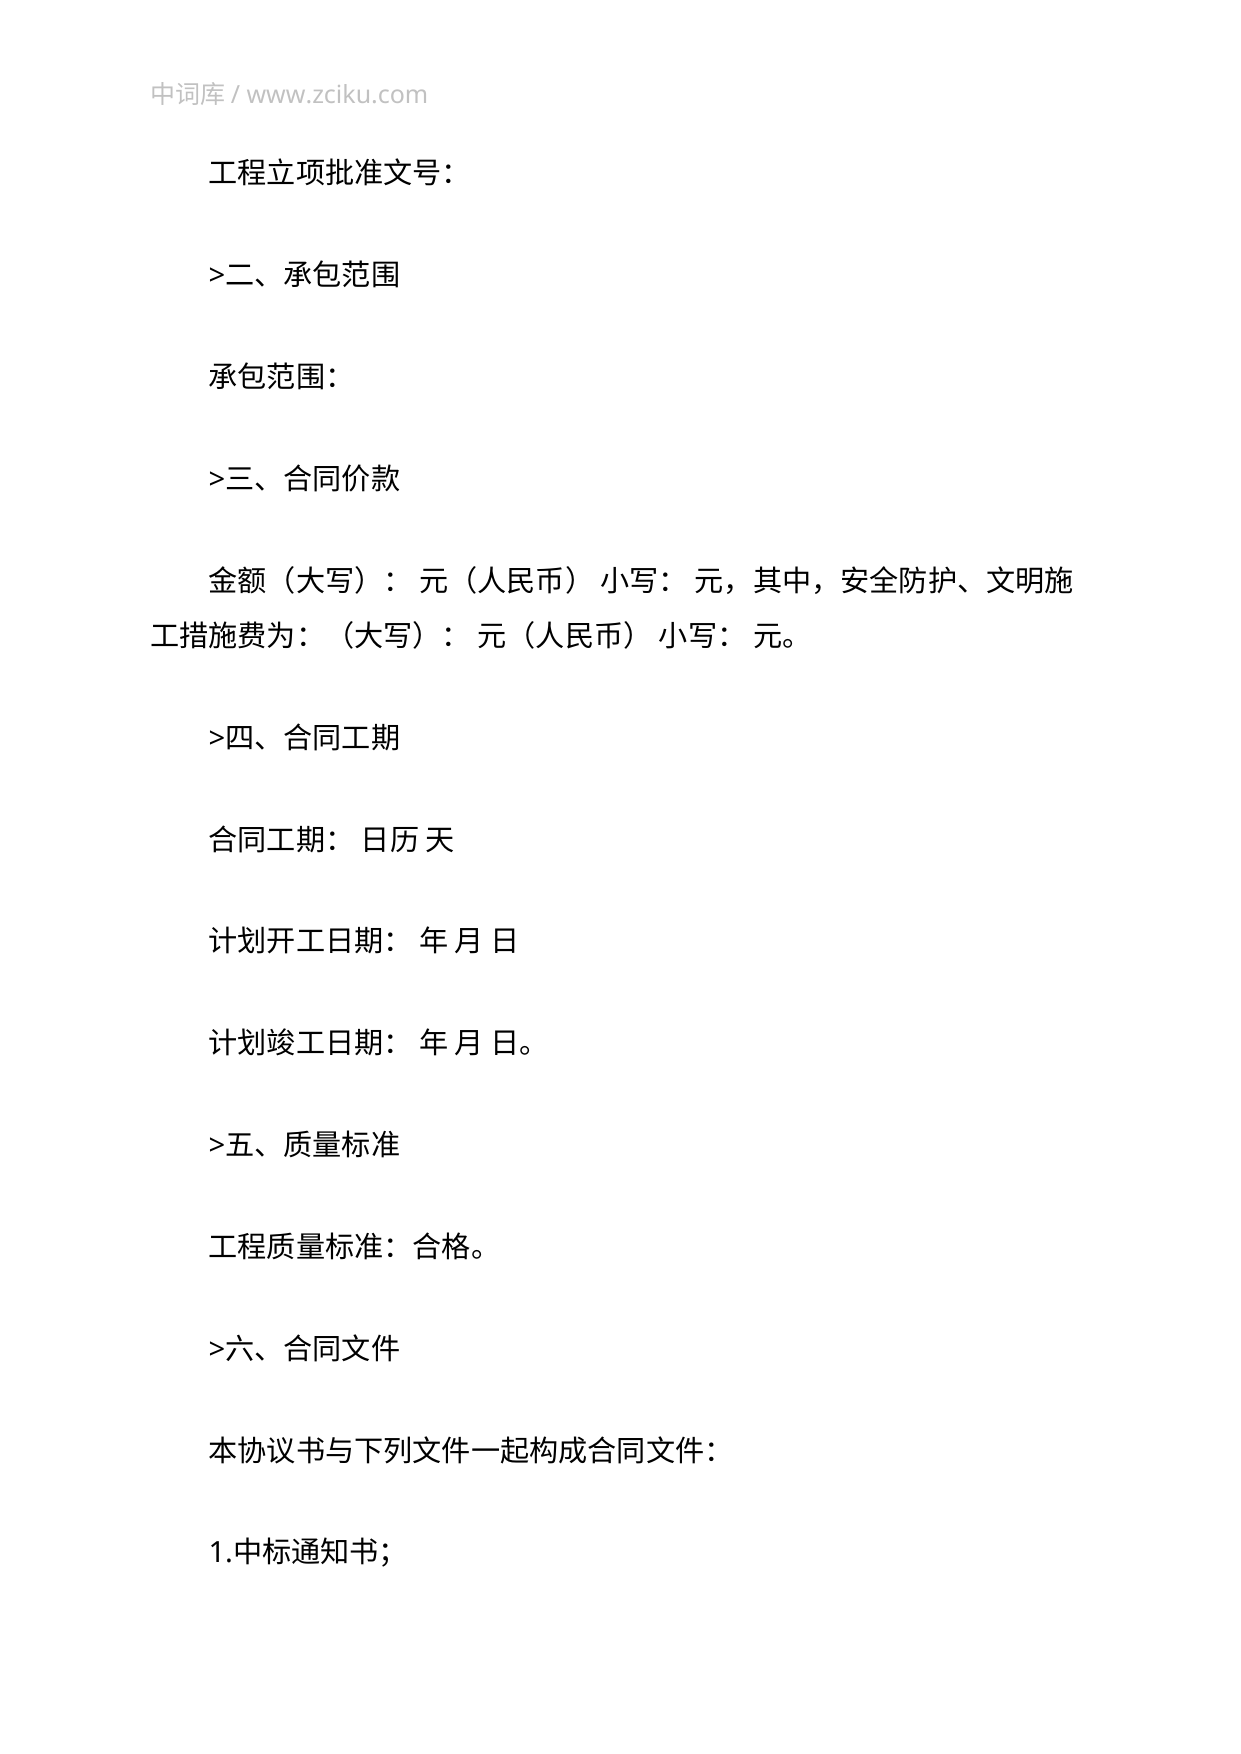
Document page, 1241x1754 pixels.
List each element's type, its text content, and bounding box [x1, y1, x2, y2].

text >四、合同工期 [150, 714, 1090, 757]
text 合同工期： 日历 天 [150, 816, 1090, 858]
text >三、合同价款 [150, 456, 1090, 498]
text >六、合同文件 [150, 1325, 1090, 1368]
text 工程立项批准文号： [150, 150, 1090, 192]
text 承包范围： [150, 354, 1090, 396]
text 1.中标通知书； [150, 1529, 1090, 1571]
text 计划竣工日期： 年 月 日。 [150, 1020, 1090, 1062]
text >五、质量标准 [150, 1121, 1090, 1164]
text >二、承包范围 [150, 252, 1090, 294]
text 工程质量标准：合格。 [150, 1223, 1090, 1266]
text 计划开工日期： 年 月 日 [150, 918, 1090, 960]
text 本协议书与下列文件一起构成合同文件： [150, 1427, 1090, 1469]
text 金额（大写）： 元（人民币） 小写： 元，其中，安全防护、文明施工措施费为：（大写）： 元（人民币） 小写： 元。 [150, 557, 1090, 655]
